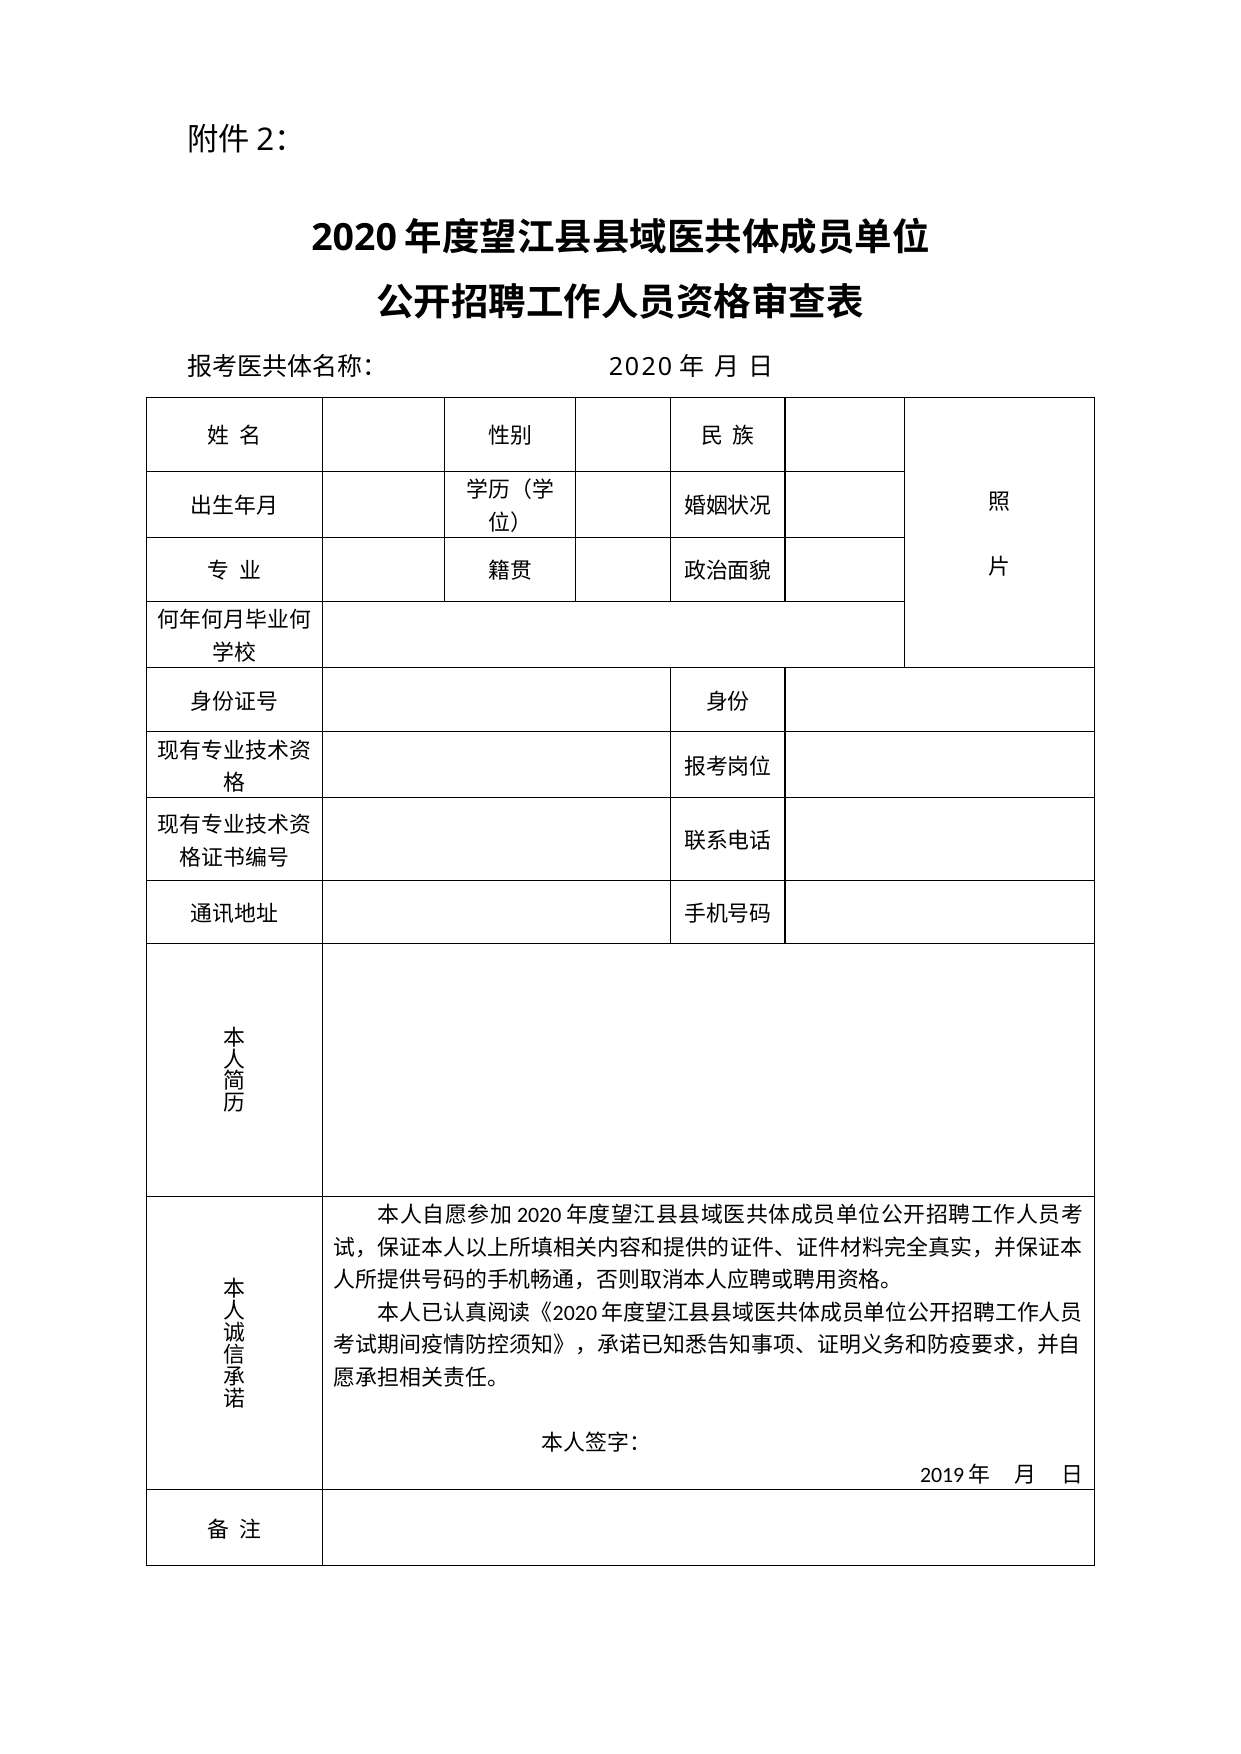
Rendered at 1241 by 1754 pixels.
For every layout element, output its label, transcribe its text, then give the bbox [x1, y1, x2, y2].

table_cell [323, 732, 670, 797]
table_cell [323, 602, 904, 667]
table_cell 报考岗位 [671, 732, 784, 797]
table_cell [786, 881, 1094, 942]
table_cell [576, 472, 670, 537]
table_cell 身份证号 [147, 668, 322, 731]
table_cell [786, 472, 904, 537]
table_cell 身份 [671, 668, 784, 731]
table_cell [323, 472, 444, 537]
table_cell 何年何月毕业何学校 [147, 602, 322, 667]
text 2020年度望江县县域医共体成员单位 [187, 202, 1053, 267]
text 附件2： [187, 104, 1053, 169]
table_cell 备 注 [147, 1490, 322, 1565]
table_header [576, 398, 670, 471]
table_cell 出生年月 [147, 472, 322, 537]
table_cell 本人简历 [147, 944, 322, 1196]
table_cell [323, 798, 670, 880]
table_cell [323, 538, 444, 601]
table_cell 联系电话 [671, 798, 784, 880]
table_cell 本人自愿参加2020年度望江县县域医共体成员单位公开招聘工作人员考试，保证本人以上所填相关内容和提供的证件、证件材料完全真实，并保证本人所提供号码的手机畅通，否则取消本人应聘或聘用资格。 本人已认真阅读《2020年度望江县县域医共体成员单位公开招聘工作人员考试期间疫情防控须知》，承诺已知悉告知事项、证明义务和防疫要求，并自愿承担相关责任。 本人签字： 2019年 月 日 [323, 1197, 1094, 1489]
table_cell 现有专业技术资格证书编号 [147, 798, 322, 880]
table_cell 婚姻状况 [671, 472, 784, 537]
table_header 性别 [445, 398, 575, 471]
table_cell [786, 538, 904, 601]
table_header [786, 398, 904, 471]
table_cell 籍贯 [445, 538, 575, 601]
table_cell [786, 668, 1094, 731]
text 公开招聘工作人员资格审查表 [187, 267, 1053, 332]
table_cell 本人诚信承诺 [147, 1197, 322, 1489]
table_cell [323, 668, 670, 731]
table_cell [786, 798, 1094, 880]
table_header 姓 名 [147, 398, 322, 471]
table_cell [786, 732, 1094, 797]
table_cell 手机号码 [671, 881, 784, 942]
table_cell [323, 881, 670, 942]
table_cell 通讯地址 [147, 881, 322, 942]
table_cell 学历（学位） [445, 472, 575, 537]
table_header [323, 398, 444, 471]
table_cell [576, 538, 670, 601]
table_cell 政治面貌 [671, 538, 784, 601]
table_cell [323, 944, 1094, 1196]
text 报考医共体名称： 2020年 月 日 [187, 332, 1053, 397]
table_header 民 族 [671, 398, 784, 471]
table_cell 现有专业技术资格 [147, 732, 322, 797]
table_cell 专 业 [147, 538, 322, 601]
table_cell [323, 1490, 1094, 1565]
table_header 照 片 [905, 398, 1094, 667]
